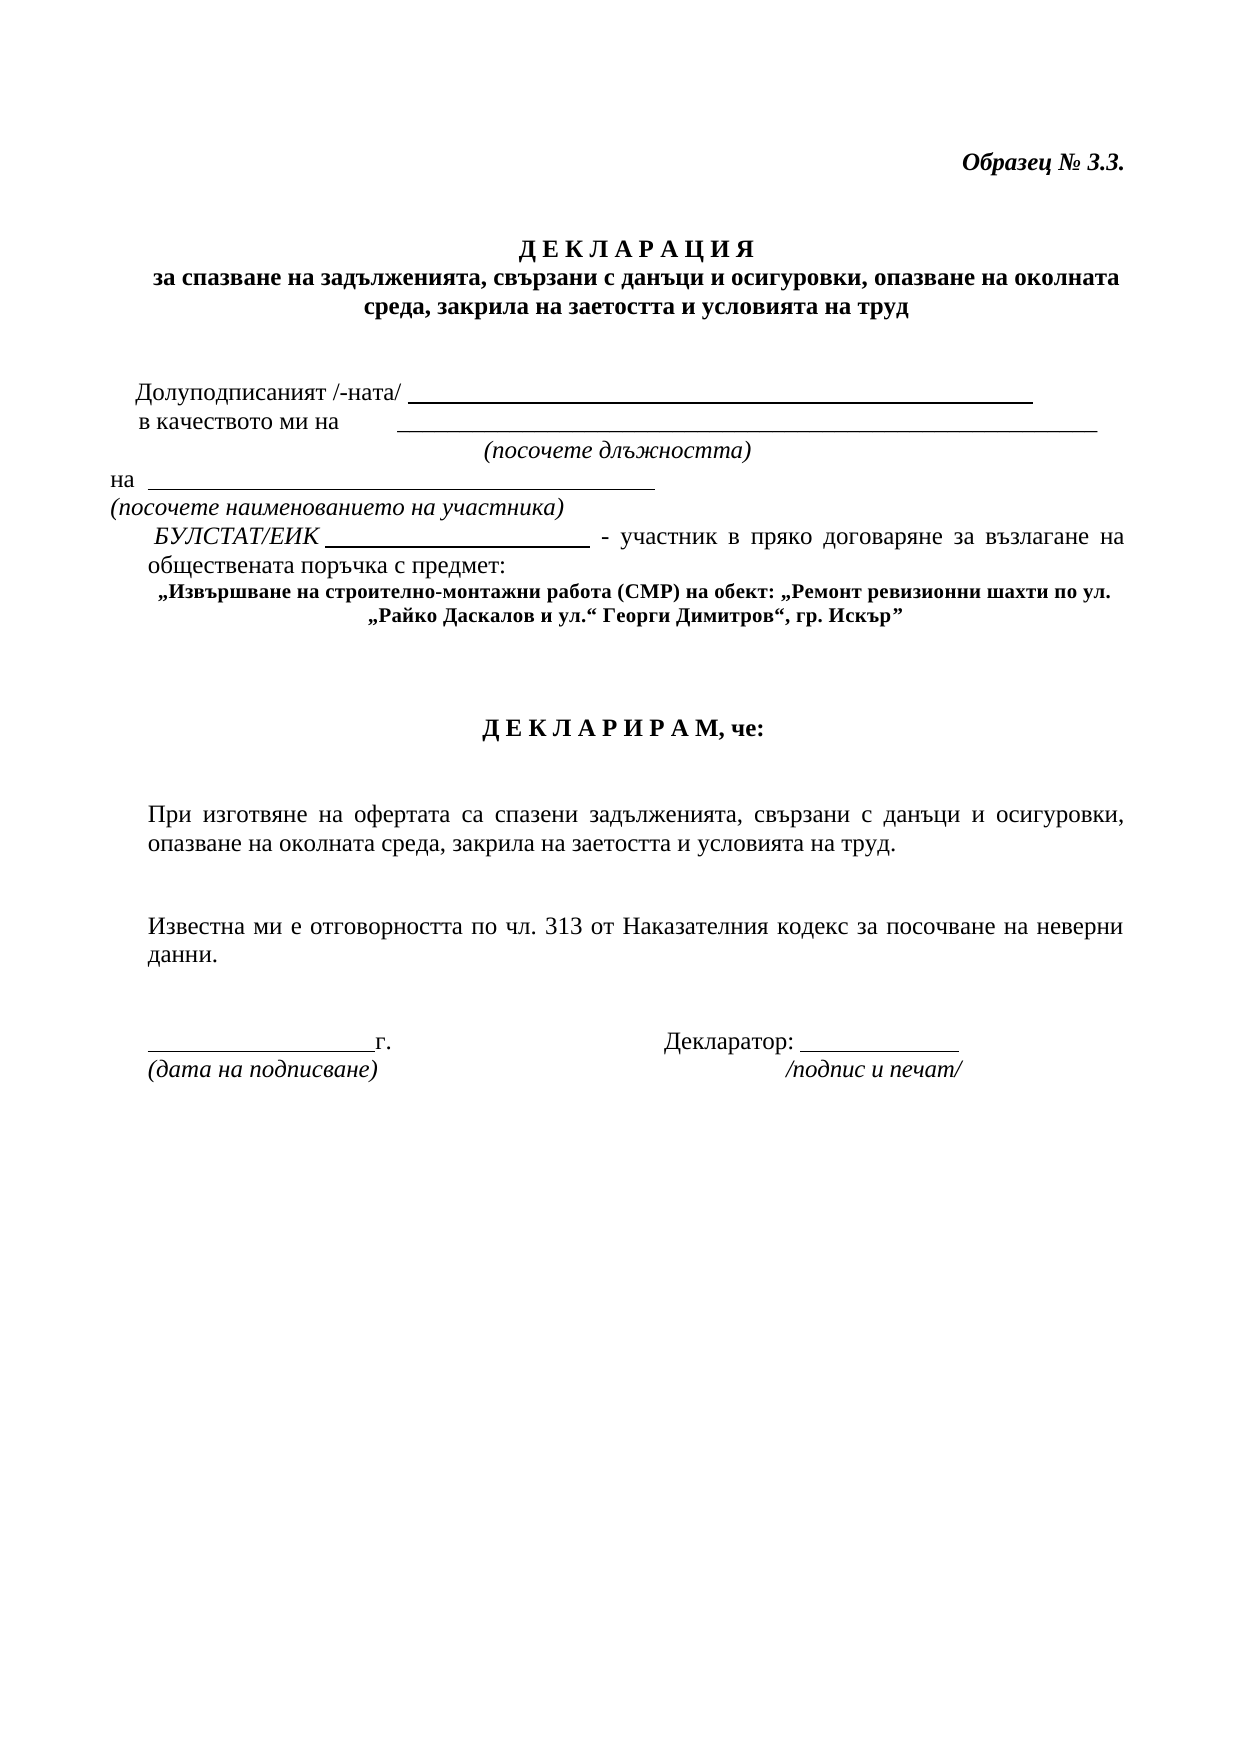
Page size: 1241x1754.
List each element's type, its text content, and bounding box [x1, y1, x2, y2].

text (дата на подписване) /подпис и печат/ [148, 1054, 1125, 1083]
text БУЛСТАТ/ЕИК - участник в пряко договаряне за възлагане на обществената поръчка с предмет: [148, 521, 1125, 579]
text При изготвяне на офертата са спазени задълженията, свързани с данъци и осигуровки, опазване на околната среда, закрила на заетостта и условията на труд. [148, 799, 1125, 857]
text Известна ми е отговорността по чл. 313 от Наказателния кодекс за посочване на неверни данни. [148, 911, 1125, 968]
text на [110, 464, 1125, 492]
text в качеството ми на ________________________________________________________ (посочете длъжността) [110, 406, 1125, 464]
text Д Е К Л А Р И Р А М, че: [148, 713, 1099, 742]
text (посочете наименованието на участника) [110, 492, 1125, 521]
text Долуподписаният /-ната/ [110, 377, 1125, 406]
text за спазване на задълженията, свързани с данъци и осигуровки, опазване на околната среда, закрила на заетостта и условията на труд [148, 262, 1125, 320]
text „Извършване на строително-монтажни работа (СМР) на обект: „Ремонт ревизионни шахти по ул. „Райко Даскалов и ул.“ Георги Димитров“, гр. Искър” [148, 579, 1123, 627]
text Д Е К Л А Р А Ц И Я [148, 234, 1125, 262]
text г. Декларатор: [148, 1026, 1125, 1054]
text Образец № 3.3. [148, 147, 1125, 176]
